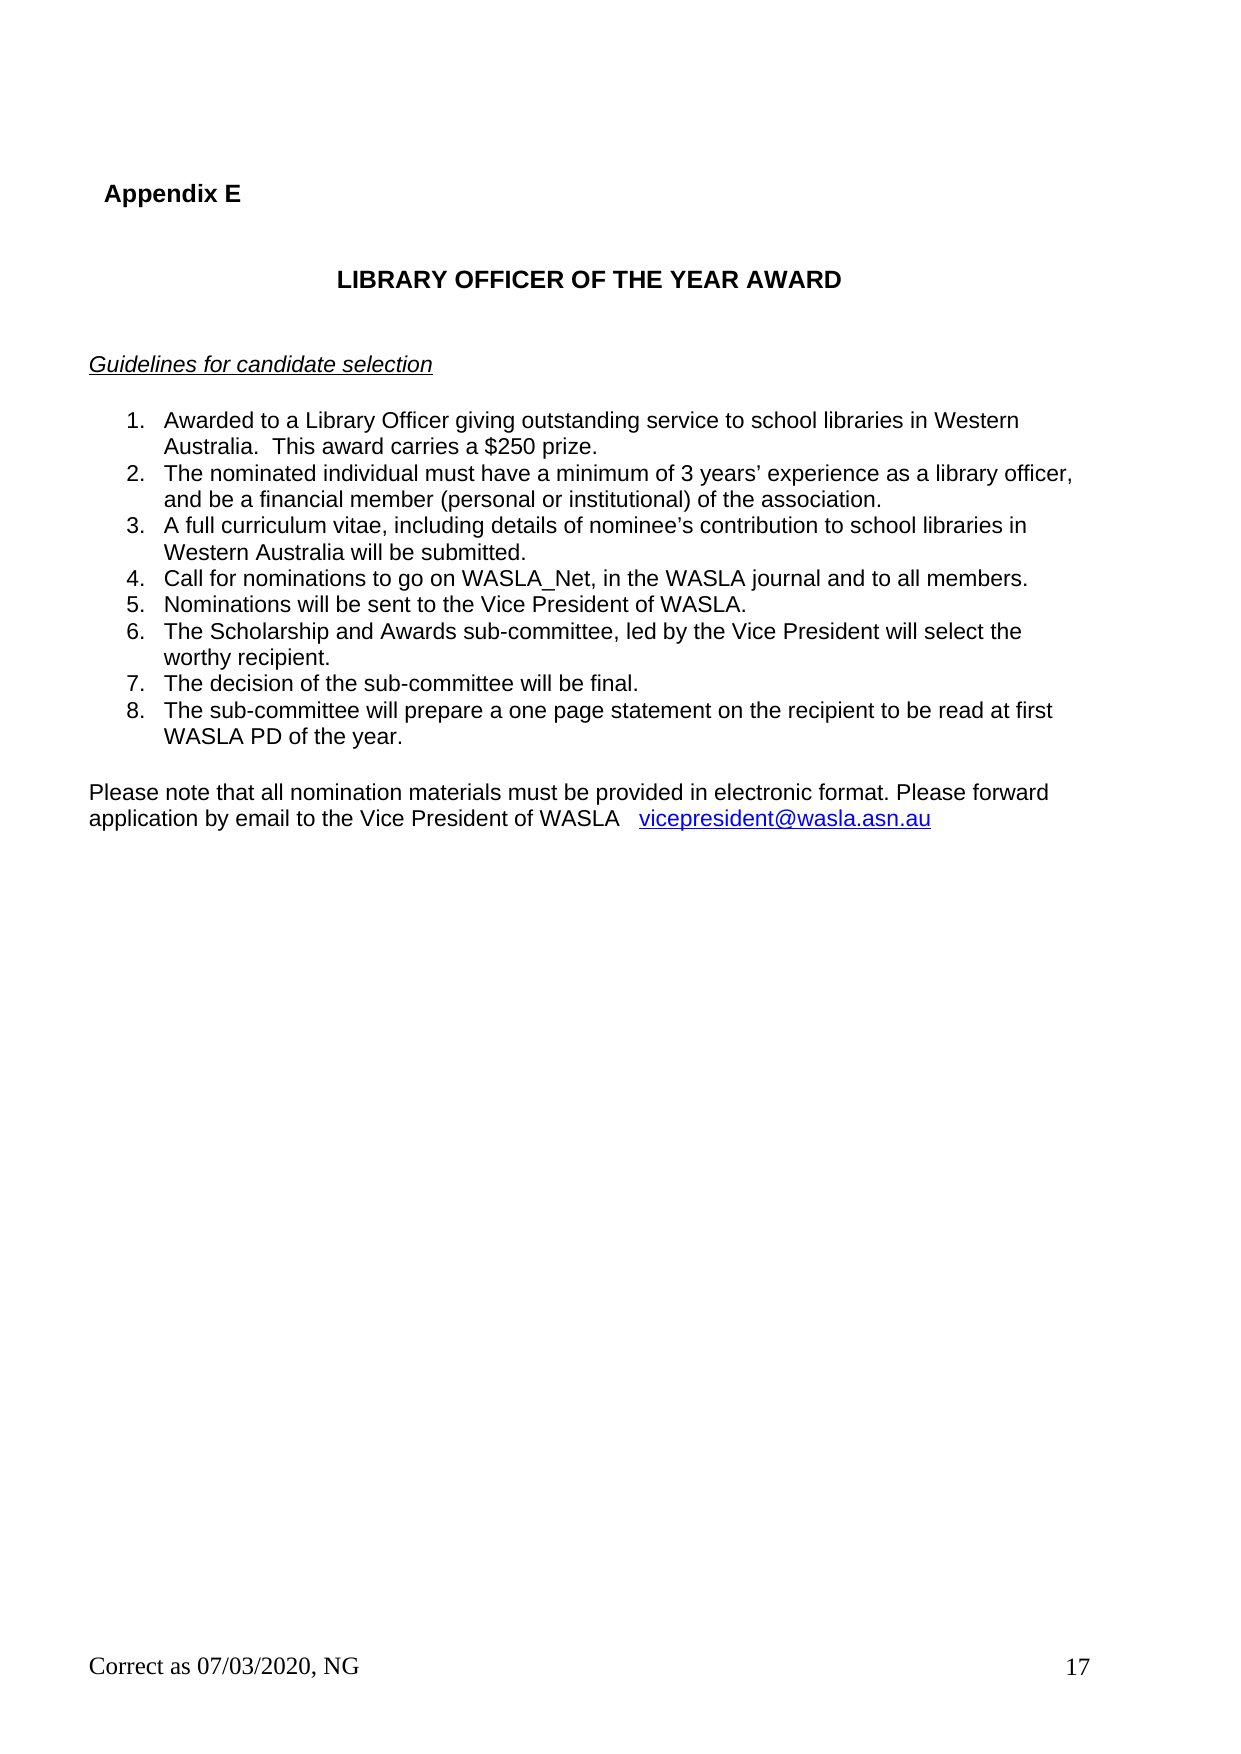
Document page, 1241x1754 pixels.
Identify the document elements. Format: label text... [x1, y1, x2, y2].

list The Scholarship and Awards sub-committee, led by the Vice President will select the worthy recipient. [126, 618, 1090, 670]
text LIBRARY OFFICER OF THE YEAR AWARD [89, 265, 1090, 294]
list The sub-committee will prepare a one page statement on the recipient to be read at first WASLA PD of the year. [126, 697, 1090, 749]
list Nominations will be sent to the Vice President of WASLA. [126, 591, 1090, 618]
list The decision of the sub-committee will be final. [126, 670, 1090, 697]
list Call for nominations to go on WASLA_Net, in the WASLA journal and to all members. [126, 565, 1090, 591]
list Awarded to a Library Officer giving outstanding service to school libraries in Western Australia. This award carries a $250 prize. [126, 407, 1090, 459]
text Please note that all nomination materials must be provided in electronic format. Please forward application by email to the Vice President of WASLA vicepresident@wasla.asn.au [89, 779, 1090, 831]
list The nominated individual must have a minimum of 3 years’ experience as a library officer, and be a financial member (personal or institutional) of the association. [126, 459, 1090, 512]
list A full curriculum vitae, including details of nominee’s contribution to school libraries in Western Australia will be submitted. [126, 512, 1090, 565]
text Guidelines for candidate selection [89, 351, 1090, 378]
